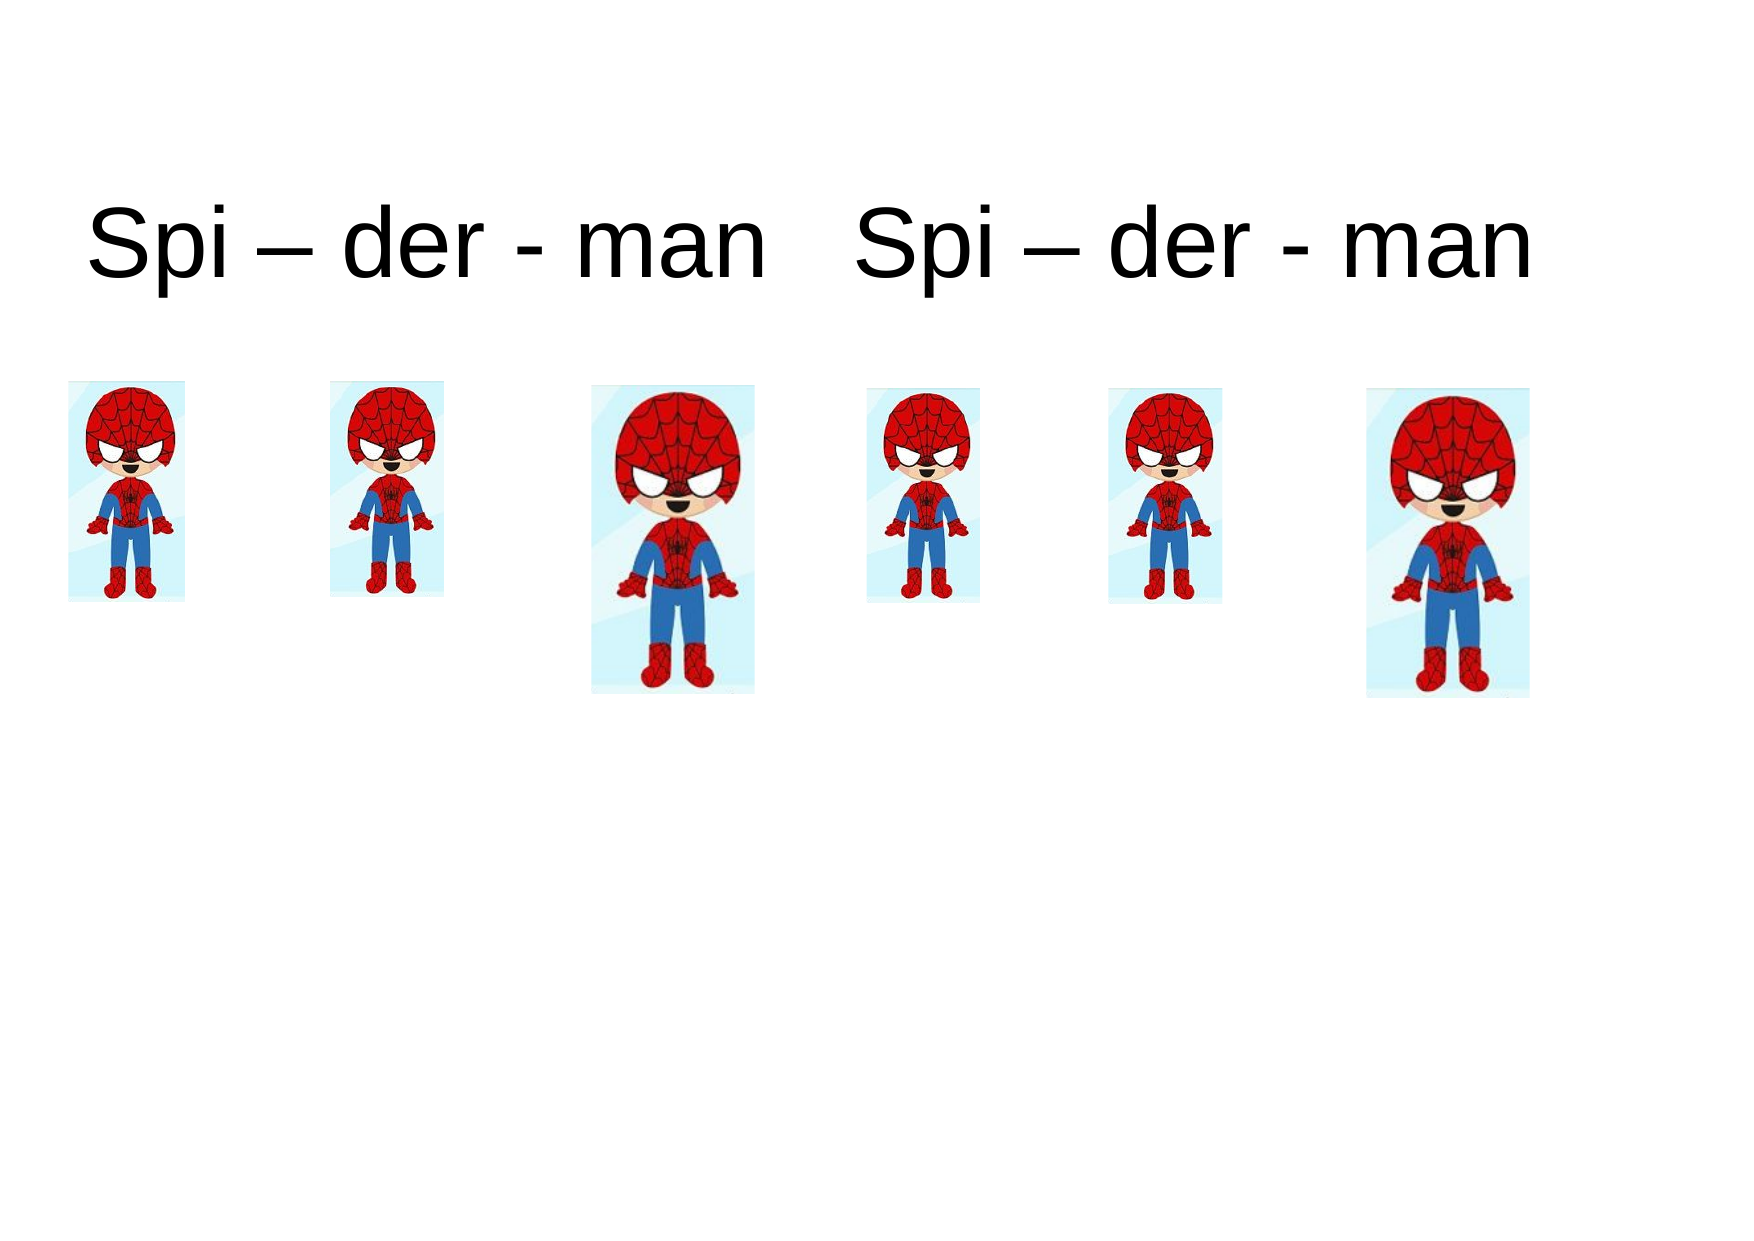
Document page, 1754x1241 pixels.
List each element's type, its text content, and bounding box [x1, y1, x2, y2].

picture [330, 381, 444, 597]
picture [68, 381, 185, 602]
picture [591, 385, 755, 694]
text Spi – der - man Spi – der - man [86, 184, 1679, 299]
picture [1108, 388, 1223, 604]
picture [866, 388, 980, 603]
picture [1366, 388, 1530, 698]
